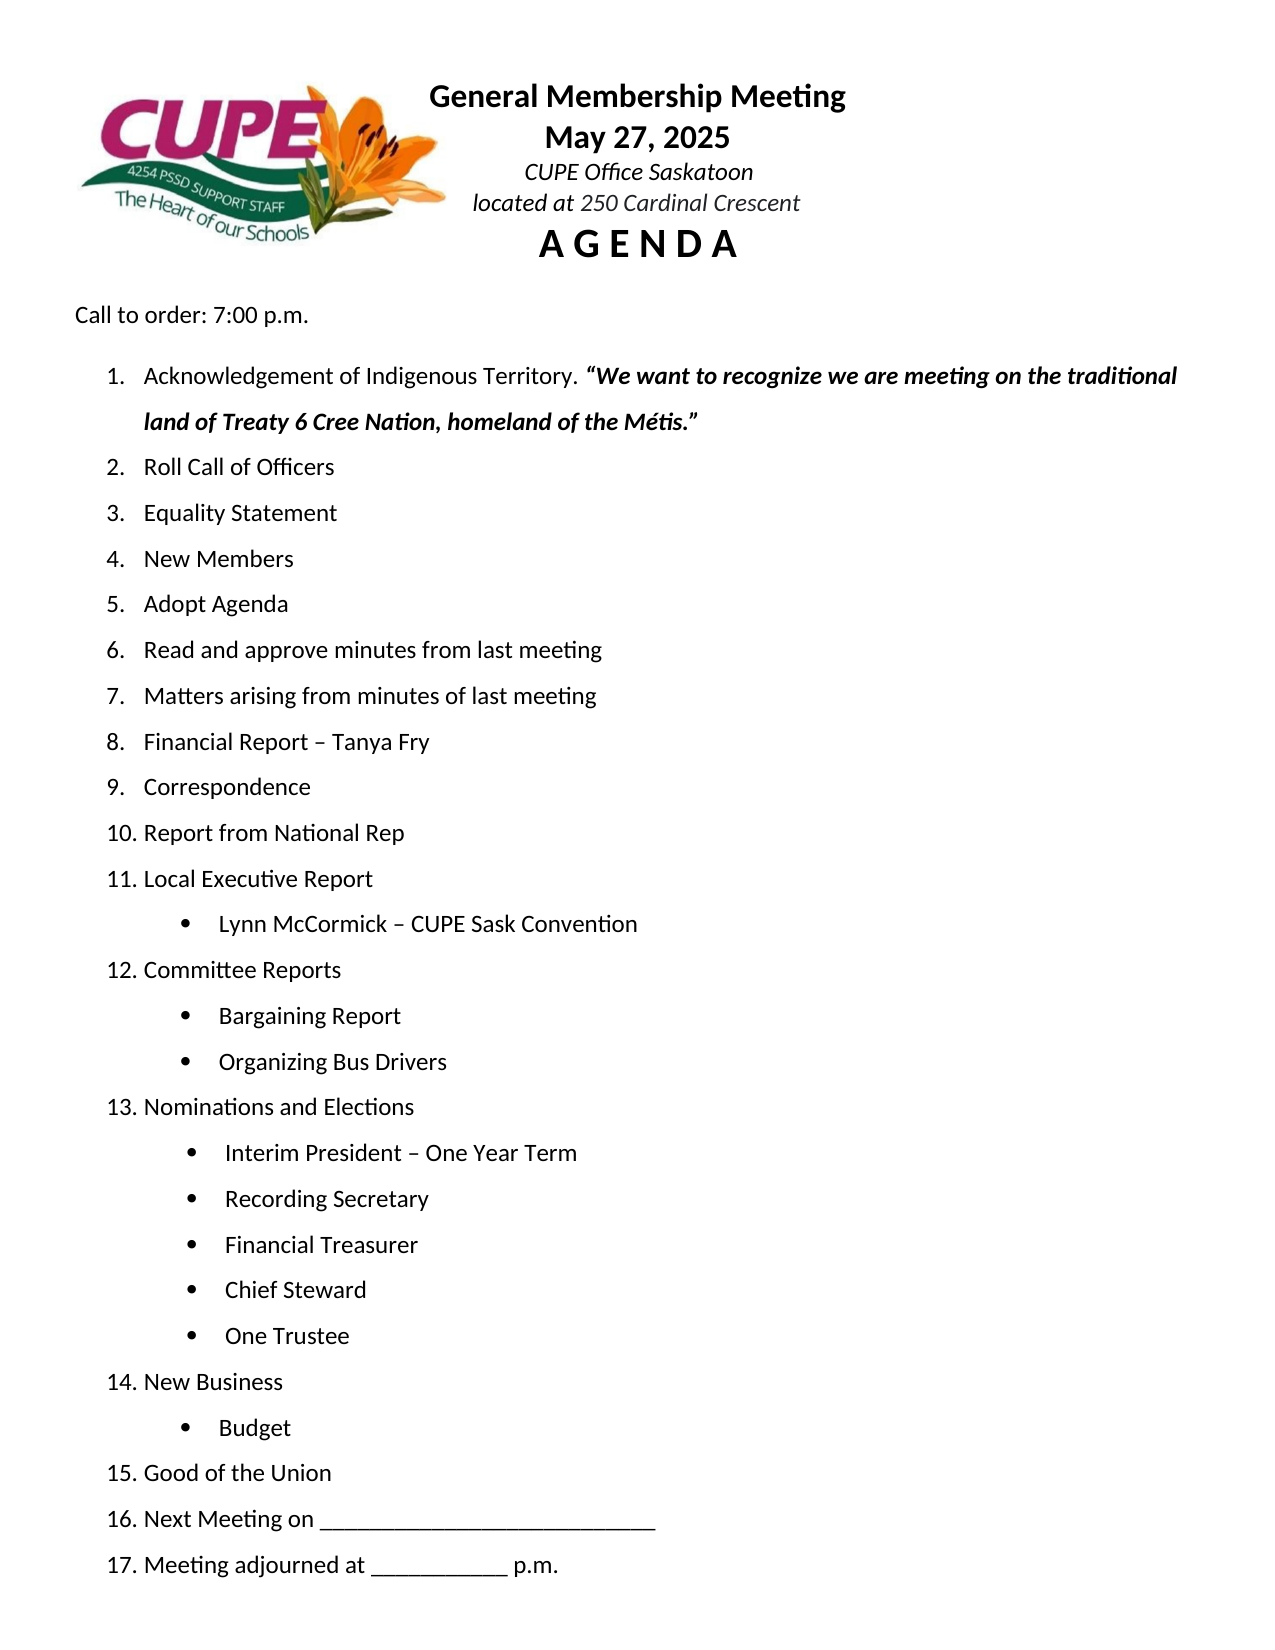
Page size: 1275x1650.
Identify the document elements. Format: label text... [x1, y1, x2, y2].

list Equality Statement [106, 497, 1200, 528]
text CUPE Office Saskatoon located at 250 Cardinal Crescent [75, 156, 1200, 217]
list Recording Secretary [187, 1183, 1200, 1213]
list Nominations and Elections [106, 1092, 1200, 1122]
list Report from National Rep [106, 817, 1200, 848]
list Committee Reports [106, 954, 1200, 985]
list One Trustee [187, 1320, 1200, 1351]
text A G E N D A [75, 217, 1200, 268]
list Lynn McCormick – CUPE Sask Convention [181, 909, 1200, 939]
list Read and approve minutes from last meeting [106, 634, 1200, 665]
list Matters arising from minutes of last meeting [106, 680, 1200, 711]
list New Members [106, 543, 1200, 573]
list Budget [181, 1412, 1200, 1442]
text Call to order: 7:00 p.m. [75, 299, 1200, 329]
list Meeting adjourned at ___________ p.m. [106, 1549, 1200, 1579]
list New Business [106, 1366, 1200, 1396]
list Good of the Union [106, 1457, 1200, 1488]
list Bargaining Report [181, 1000, 1200, 1031]
list Chief Steward [187, 1274, 1200, 1305]
list Interim President – One Year Term [187, 1137, 1200, 1168]
list Next Meeting on ___________________________ [106, 1503, 1200, 1534]
list Financial Report – Tanya Fry [106, 726, 1200, 756]
text May 27, 2025 [75, 116, 1200, 156]
list Roll Call of Officers [106, 451, 1200, 482]
list Correspondence [106, 771, 1200, 802]
list Organizing Bus Drivers [181, 1046, 1200, 1076]
text General Membership Meeting [75, 75, 1200, 116]
list Adopt Agenda [106, 588, 1200, 619]
list Local Executive Report [106, 863, 1200, 893]
list Financial Treasurer [187, 1229, 1200, 1259]
list Acknowledgement of Indigenous Territory. “We want to recognize we are meeting on the traditional land of Treaty 6 Cree Nation, homeland of the Métis.” [106, 360, 1200, 436]
